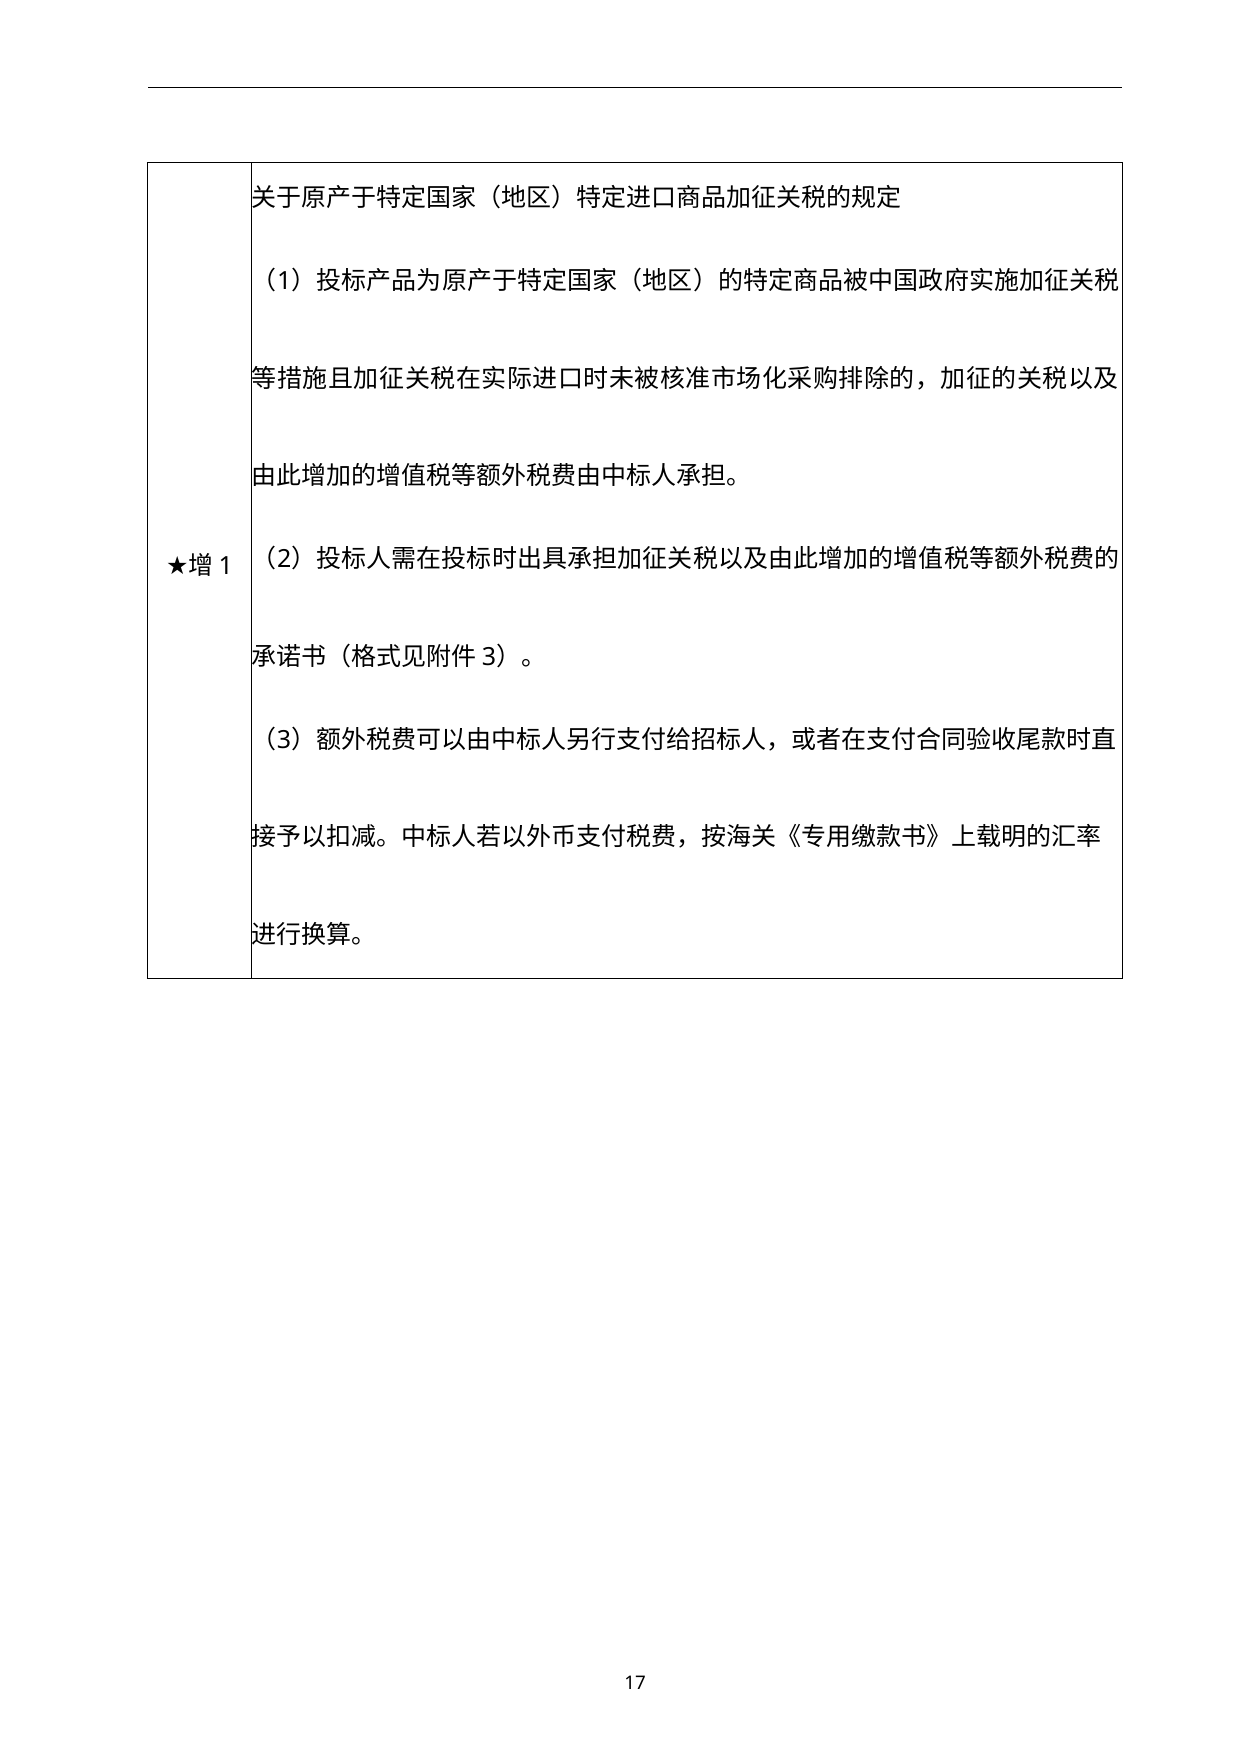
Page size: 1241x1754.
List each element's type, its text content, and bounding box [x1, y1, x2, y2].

table_cell 关于原产于特定国家（地区）特定进口商品加征关税的规定 （1）投标产品为原产于特定国家（地区）的特定商品被中国政府实施加征关税等措施且加征关税在实际进口时未被核准市场化采购排除的，加征的关税以及由此增加的增值税等额外税费由中标人承担。 （2）投标人需在投标时出具承担加征关税以及由此增加的增值税等额外税费的承诺书（格式见附件3）。 （3）额外税费可以由中标人另行支付给招标人，或者在支付合同验收尾款时直接予以扣减。中标人若以外币支付税费，按海关《专用缴款书》上载明的汇率进行换算。 [252, 163, 1122, 977]
table_cell ★增1 [148, 163, 251, 977]
